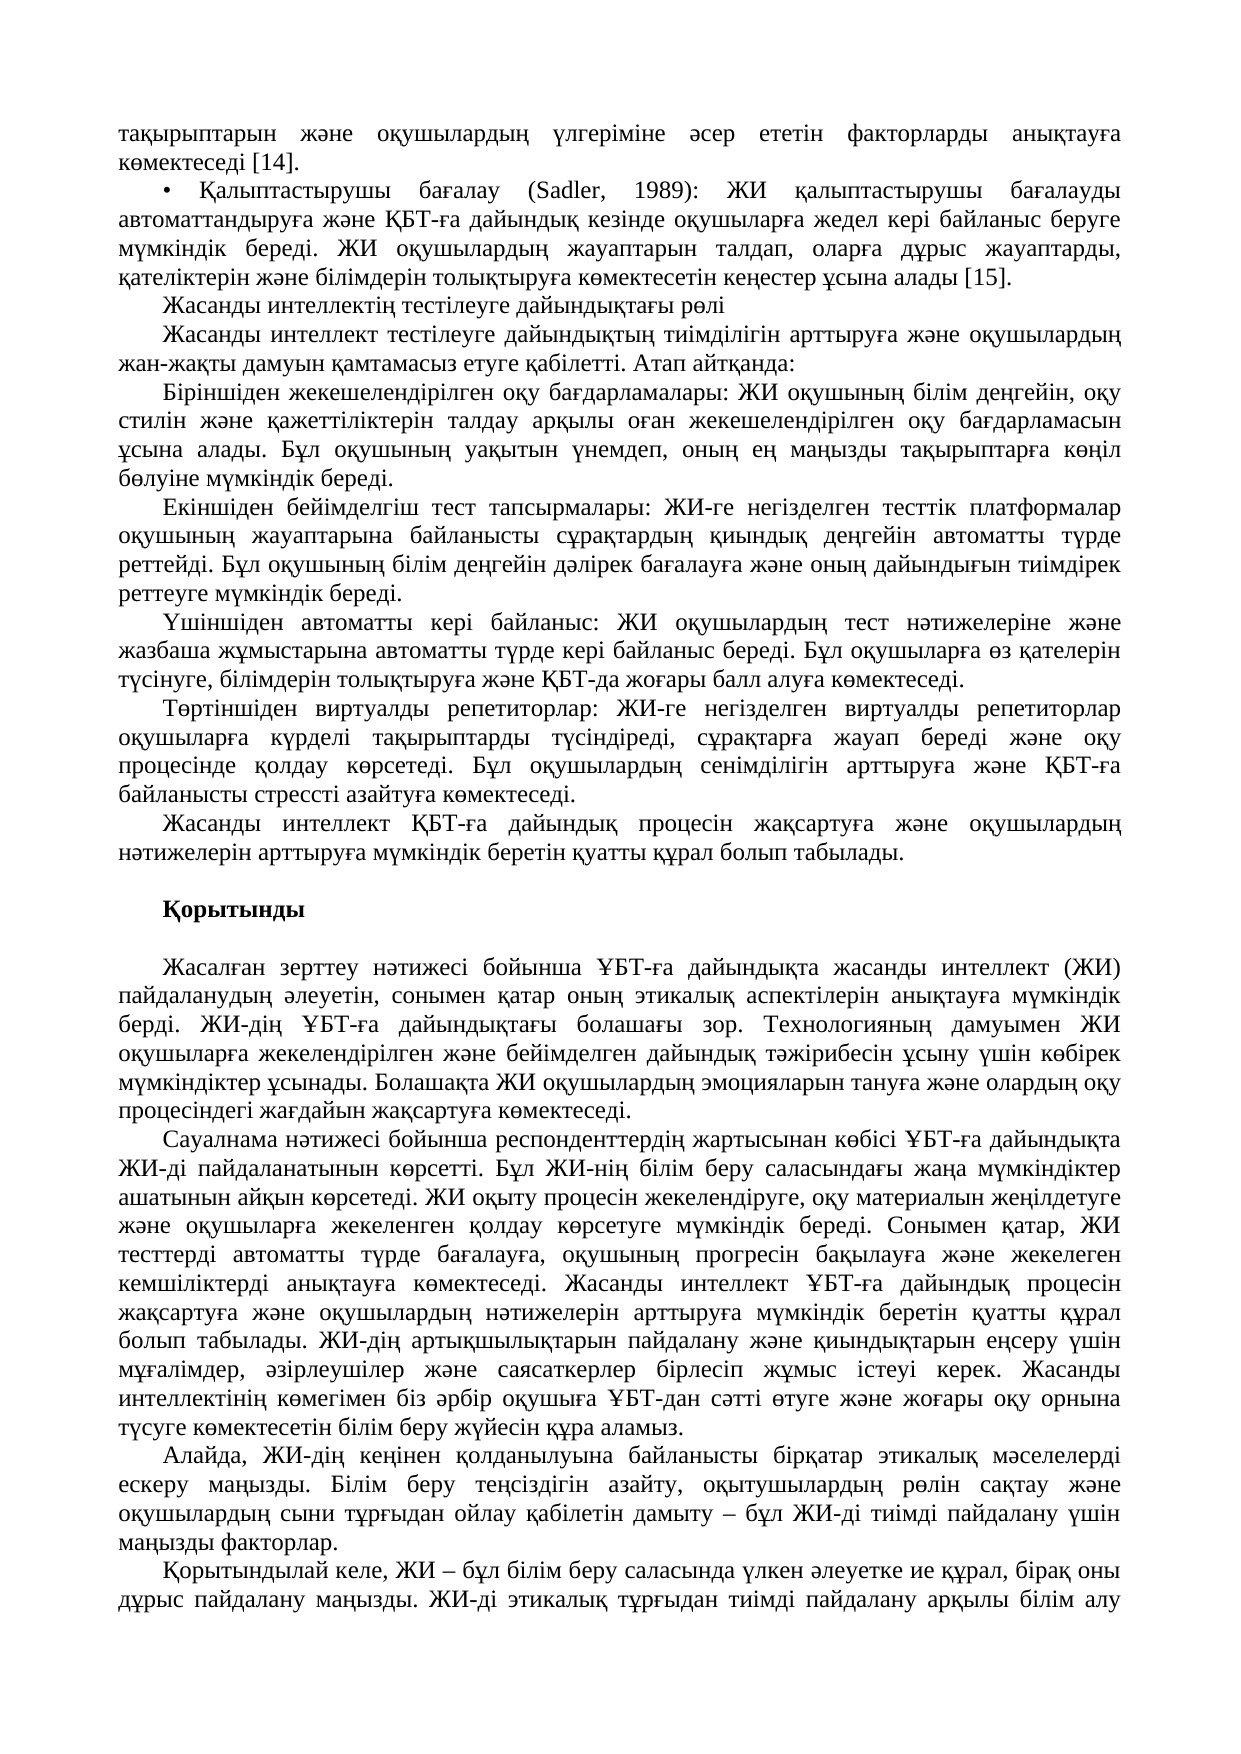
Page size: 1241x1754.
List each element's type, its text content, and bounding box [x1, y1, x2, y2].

text Алайда, ЖИ-дің кеңінен қолданылуына байланысты бірқатар этикалық мәселелерді ескеру маңызды. Білім беру теңсіздігін азайту, оқытушылардың рөлін сақтау және оқушылардың сыни тұрғыдан ойлау қабілетін дамыту – бұл ЖИ-ді тиімді пайдалану үшін маңызды факторлар. [118, 1441, 1122, 1556]
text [118, 1556, 1122, 1613]
text Төртіншіден виртуалды репетиторлар: ЖИ-ге негізделген виртуалды репетиторлар оқушыларға күрделі тақырыптарды түсіндіреді, сұрақтарға жауап береді және оқу процесінде қолдау көрсетеді. Бұл оқушылардың сенімділігін арттыруға және ҚБТ-ға байланысты стрессті азайтуға көмектеседі. [118, 693, 1122, 808]
text Қорытынды [118, 894, 1122, 923]
text Жасанды интеллект тестілеуге дайындықтың тиімділігін арттыруға және оқушылардың жан-жақты дамуын қамтамасыз етуге қабілетті. Атап айтқанда: [118, 319, 1122, 377]
text Екіншіден бейімделгіш тест тапсырмалары: ЖИ-ге негізделген тесттік платформалар оқушының жауаптарына байланысты сұрақтардың қиындық деңгейін автоматты түрде реттейді. Бұл оқушының білім деңгейін дәлірек бағалауға және оның дайындығын тиімдірек реттеуге мүмкіндік береді. [118, 492, 1122, 607]
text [118, 118, 1122, 176]
text Жасанды интеллектің тестілеуге дайындықтағы рөлі [118, 291, 1122, 319]
text Сауалнама нәтижесі бойынша респонденттердің жартысынан көбісі ҰБТ-ға дайындықта ЖИ-ді пайдаланатынын көрсетті. Бұл ЖИ-нің білім беру саласындағы жаңа мүмкіндіктер ашатынын айқын көрсетеді. ЖИ оқыту процесін жекелендіруге, оқу материалын жеңілдетуге және оқушыларға жекеленген қолдау көрсетуге мүмкіндік береді. Сонымен қатар, ЖИ тесттерді автоматты түрде бағалауға, оқушының прогресін бақылауға және жекелеген кемшіліктерді анықтауға көмектеседі. Жасанды интеллект ҰБТ-ға дайындық процесін жақсартуға және оқушылардың нәтижелерін арттыруға мүмкіндік беретін қуатты құрал болып табылады. ЖИ-дің артықшылықтарын пайдалану және қиындықтарын еңсеру үшін мұғалімдер, әзірлеушілер және саясаткерлер бірлесіп жұмыс істеуі керек. Жасанды интеллектінің көмегімен біз әрбір оқушыға ҰБТ-дан сәтті өтуге және жоғары оқу орнына түсуге көмектесетін білім беру жүйесін құра аламыз. [118, 1124, 1122, 1441]
text Біріншіден жекешелендірілген оқу бағдарламалары: ЖИ оқушының білім деңгейін, оқу стилін және қажеттіліктерін талдау арқылы оған жекешелендірілген оқу бағдарламасын ұсына алады. Бұл оқушының уақытын үнемдеп, оның ең маңызды тақырыптарға көңіл бөлуіне мүмкіндік береді. [118, 377, 1122, 492]
text Жасалған зерттеу нәтижесі бойынша ҰБТ-ға дайындықта жасанды интеллект (ЖИ) пайдаланудың әлеуетін, сонымен қатар оның этикалық аспектілерін анықтауға мүмкіндік берді. ЖИ-дің ҰБТ-ға дайындықтағы болашағы зор. Технологияның дамуымен ЖИ оқушыларға жекелендірілген және бейімделген дайындық тәжірибесін ұсыну үшін көбірек мүмкіндіктер ұсынады. Болашақта ЖИ оқушылардың эмоцияларын тануға және олардың оқу процесіндегі жағдайын жақсартуға көмектеседі. [118, 952, 1122, 1124]
text Жасанды интеллект ҚБТ-ға дайындық процесін жақсартуға және оқушылардың нәтижелерін арттыруға мүмкіндік беретін қуатты құрал болып табылады. [118, 808, 1122, 866]
text • Қалыптастырушы бағалау (Sadler, 1989): ЖИ қалыптастырушы бағалауды автоматтандыруға және ҚБТ-ға дайындық кезінде оқушыларға жедел кері байланыс беруге мүмкіндік береді. ЖИ оқушылардың жауаптарын талдап, оларға дұрыс жауаптарды, қателіктерін және білімдерін толықтыруға көмектесетін кеңестер ұсына алады [15]. [118, 176, 1122, 291]
text Үшіншіден автоматты кері байланыс: ЖИ оқушылардың тест нәтижелеріне және жазбаша жұмыстарына автоматты түрде кері байланыс береді. Бұл оқушыларға өз қателерін түсінуге, білімдерін толықтыруға және ҚБТ-да жоғары балл алуға көмектеседі. [118, 607, 1122, 693]
